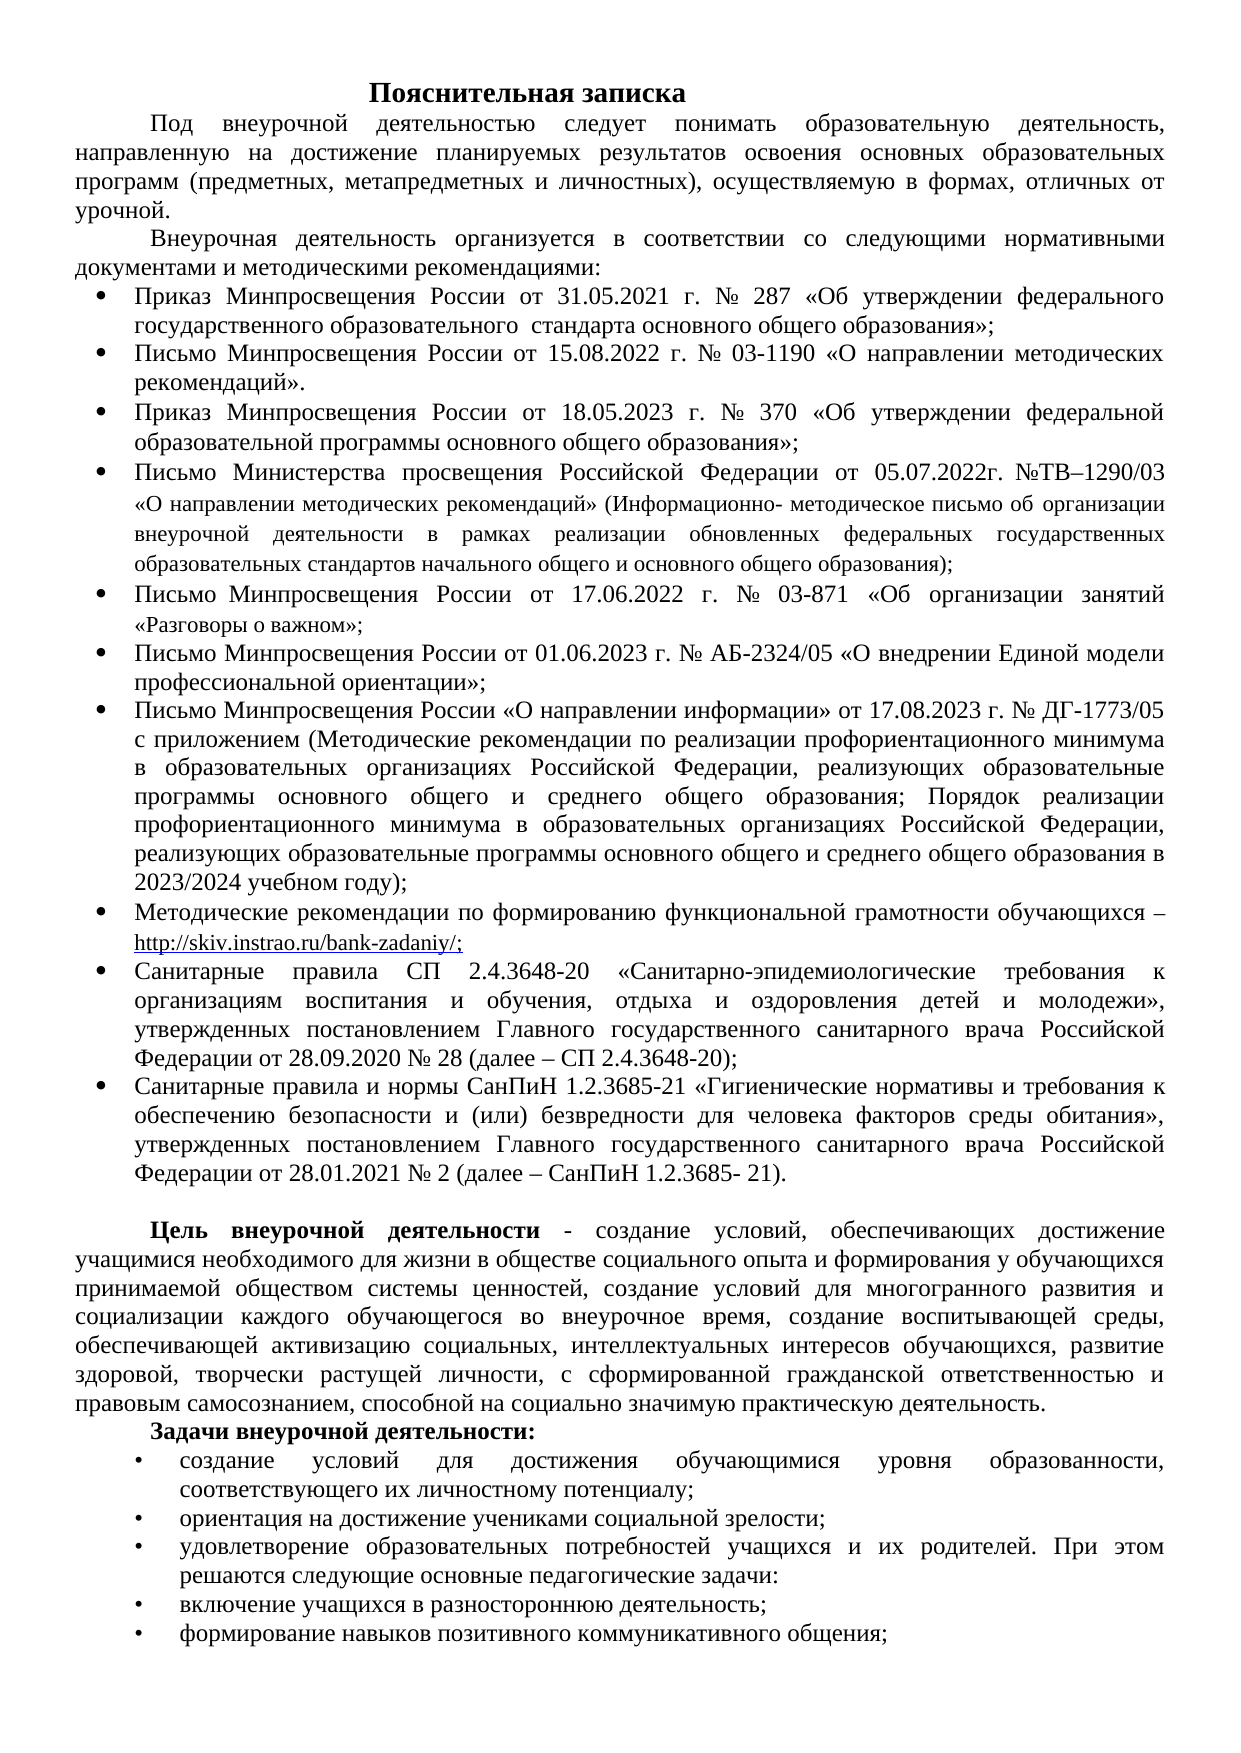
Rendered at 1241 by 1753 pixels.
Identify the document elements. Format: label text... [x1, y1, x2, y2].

list формирование навыков позитивного коммуникативного общения; [134, 1618, 1165, 1646]
list Письмо Минпросвещения России от 17.06.2022 г. № 03-871 «Об организации занятий «Разговоры о важном»; [97, 578, 1165, 639]
list Санитарные правила и нормы СанПиН 1.2.3685-21 «Гигиенические нормативы и требования к обеспечению безопасности и (или) безвредности для человека факторов среды обитания», утвержденных постановлением Главного государственного санитарного врача Российской Федерации от 28.01.2021 № 2 (далее – СанПиН 1.2.3685- 21). [97, 1071, 1165, 1186]
text Цель внеурочной деятельности - создание условий, обеспечивающих достижение учащимися необходимого для жизни в обществе социального опыта и формирования у обучающихся принимаемой обществом системы ценностей, создание условий для многогранного развития и социализации каждого обучающегося во внеурочное время, создание воспитывающей среды, обеспечивающей активизацию социальных, интеллектуальных интересов обучающихся, развитие здоровой, творчески растущей личности, с сформированной гражданской ответственностью и правовым самосознанием, способной на социально значимую практическую деятельность. [75, 1215, 1165, 1416]
list ориентация на достижение учениками социальной зрелости; [134, 1503, 1165, 1531]
list Приказ Минпросвещения России от 18.05.2023 г. № 370 «Об утверждении федеральной образовательной программы основного общего образования»; [97, 396, 1165, 457]
list удовлетворение образовательных потребностей учащихся и их родителей. При этом решаются следующие основные педагогические задачи: [134, 1531, 1165, 1589]
list создание условий для достижения обучающимися уровня образованности, соответствующего их личностному потенциалу; [134, 1445, 1165, 1503]
text Под внеурочной деятельностью следует понимать образовательную деятельность, направленную на достижение планируемых результатов освоения основных образовательных программ (предметных, метапредметных и личностных), осуществляемую в формах, отличных от урочной. [75, 108, 1165, 223]
text Пояснительная записка [0, 75, 1165, 108]
text Внеурочная деятельность организуется в соответствии со следующими нормативными документами и методическими рекомендациями: [75, 223, 1165, 281]
list Письмо Минпросвещения России от 15.08.2022 г. № 03-1190 «О направлении методических рекомендаций». [97, 338, 1165, 396]
list Письмо Министерства просвещения Российской Федерации от 05.07.2022г. №ТВ–1290/03 «О направлении методических рекомендаций» (Информационно- методическое письмо об организации внеурочной деятельности в рамках реализации обновленных федеральных государственных образовательных стандартов начального общего и основного общего образования); [97, 457, 1165, 578]
list Санитарные правила СП 2.4.3648-20 «Санитарно-эпидемиологические требования к организациям воспитания и обучения, отдыха и оздоровления детей и молодежи», утвержденных постановлением Главного государственного санитарного врача Российской Федерации от 28.09.2020 № 28 (далее – СП 2.4.3648-20); [97, 956, 1165, 1071]
list Методические рекомендации по формированию функциональной грамотности обучающихся – http://skiv.instrao.ru/bank-zadaniy/; [97, 896, 1165, 956]
list включение учащихся в разностороннюю деятельность; [134, 1589, 1165, 1618]
text Задачи внеурочной деятельности: [75, 1416, 1165, 1445]
list Письмо Минпросвещения России «О направлении информации» от 17.08.2023 г. № ДГ-1773/05 с приложением (Методические рекомендации по реализации профориентационного минимума в образовательных организациях Российской Федерации, реализующих образовательные программы основного общего и среднего общего образования; Порядок реализации профориентационного минимума в образовательных организациях Российской Федерации, реализующих образовательные программы основного общего и среднего общего образования в 2023/2024 учебном году); [97, 696, 1165, 896]
list Приказ Минпросвещения России от 31.05.2021 г. № 287 «Об утверждении федерального государственного образовательного стандарта основного общего образования»; [97, 281, 1165, 338]
list Письмо Минпросвещения России от 01.06.2023 г. № АБ-2324/05 «О внедрении Единой модели профессиональной ориентации»; [97, 639, 1165, 696]
